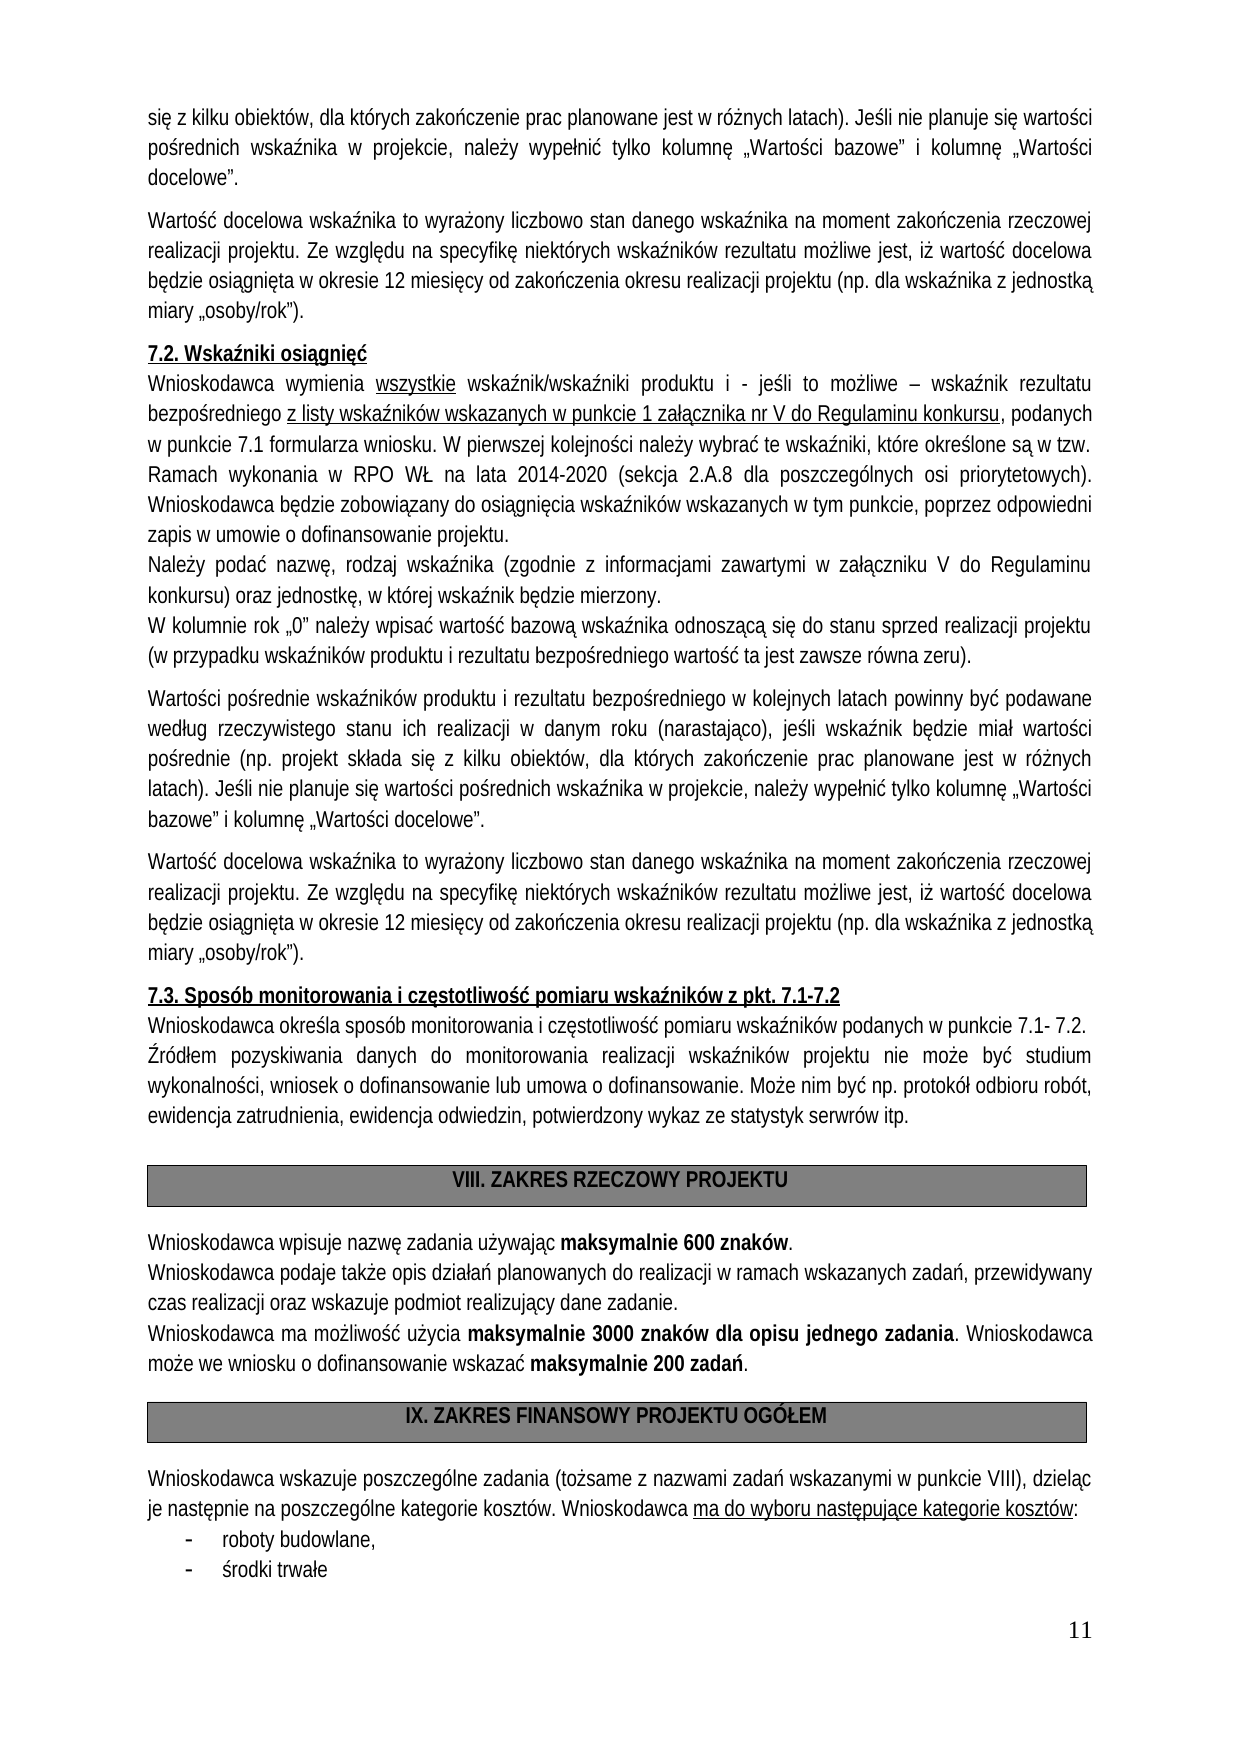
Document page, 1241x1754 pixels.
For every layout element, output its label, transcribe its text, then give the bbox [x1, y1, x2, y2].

text Wnioskodawca określa sposób monitorowania i częstotliwość pomiaru wskaźników podanych w punkcie 7.1- 7.2. [148, 1012, 1092, 1038]
text 7.3. Sposób monitorowania i częstotliwość pomiaru wskaźników z pkt. 7.1-7.2 [148, 982, 1092, 1008]
list środki trwałe [185, 1556, 1092, 1582]
text Wnioskodawca podaje także opis działań planowanych do realizacji w ramach wskazanych zadań, przewidywany czas realizacji oraz wskazuje podmiot realizujący dane zadanie. [148, 1259, 1092, 1316]
text VIII. ZAKRES RZECZOWY PROJEKTU [148, 1166, 1092, 1192]
text 7.2. Wskaźniki osiągnięć [148, 340, 1092, 366]
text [148, 103, 1092, 190]
text W kolumnie rok „0” należy wpisać wartość bazową wskaźnika odnoszącą się do stanu sprzed realizacji projektu (w przypadku wskaźników produktu i rezultatu bezpośredniego wartość ta jest zawsze równa zeru). [148, 612, 1092, 668]
text Wartość docelowa wskaźnika to wyrażony liczbowo stan danego wskaźnika na moment zakończenia rzeczowej realizacji projektu. Ze względu na specyfikę niektórych wskaźników rezultatu możliwe jest, iż wartość docelowa będzie osiągnięta w okresie 12 miesięcy od zakończenia okresu realizacji projektu (np. dla wskaźnika z jednostką miary „osoby/rok”). [148, 207, 1092, 323]
text Źródłem pozyskiwania danych do monitorowania realizacji wskaźników projektu nie może być studium wykonalności, wniosek o dofinansowanie lub umowa o dofinansowanie. Może nim być np. protokół odbioru robót, ewidencja zatrudnienia, ewidencja odwiedzin, potwierdzony wykaz ze statystyk serwrów itp. [148, 1042, 1092, 1129]
text Wartości pośrednie wskaźników produktu i rezultatu bezpośredniego w kolejnych latach powinny być podawane według rzeczywistego stanu ich realizacji w danym roku (narastająco), jeśli wskaźnik będzie miał wartości pośrednie (np. projekt składa się z kilku obiektów, dla których zakończenie prac planowane jest w różnych latach). Jeśli nie planuje się wartości pośrednich wskaźnika w projekcie, należy wypełnić tylko kolumnę „Wartości bazowe” i kolumnę „Wartości docelowe”. [148, 685, 1092, 832]
text Wnioskodawca wpisuje nazwę zadania używając maksymalnie 600 znaków. [148, 1229, 1092, 1255]
text Należy podać nazwę, rodzaj wskaźnika (zgodnie z informacjami zawartymi w załączniku V do Regulaminu konkursu) oraz jednostkę, w której wskaźnik będzie mierzony. [148, 551, 1092, 608]
text Wnioskodawca ma możliwość użycia maksymalnie 3000 znaków dla opisu jednego zadania. Wnioskodawca może we wniosku o dofinansowanie wskazać maksymalnie 200 zadań. [148, 1319, 1092, 1376]
list roboty budowlane, [185, 1526, 1092, 1552]
text IX. ZAKRES FINANSOWY PROJEKTU OGÓŁEM [148, 1402, 1092, 1428]
text Wnioskodawca wymienia wszystkie wskaźnik/wskaźniki produktu i - jeśli to możliwe – wskaźnik rezultatu bezpośredniego z listy wskaźników wskazanych w punkcie 1 załącznika nr V do Regulaminu konkursu, podanych w punkcie 7.1 formularza wniosku. W pierwszej kolejności należy wybrać te wskaźniki, które określone są w tzw. Ramach wykonania w RPO WŁ na lata 2014-2020 (sekcja 2.A.8 dla poszczególnych osi priorytetowych). Wnioskodawca będzie zobowiązany do osiągnięcia wskaźników wskazanych w tym punkcie, poprzez odpowiedni zapis w umowie o dofinansowanie projektu. [148, 370, 1092, 547]
text Wartość docelowa wskaźnika to wyrażony liczbowo stan danego wskaźnika na moment zakończenia rzeczowej realizacji projektu. Ze względu na specyfikę niektórych wskaźników rezultatu możliwe jest, iż wartość docelowa będzie osiągnięta w okresie 12 miesięcy od zakończenia okresu realizacji projektu (np. dla wskaźnika z jednostką miary „osoby/rok”). [148, 848, 1092, 965]
text Wnioskodawca wskazuje poszczególne zadania (tożsame z nazwami zadań wskazanymi w punkcie VIII), dzieląc je następnie na poszczególne kategorie kosztów. Wnioskodawca ma do wyboru następujące kategorie kosztów: [148, 1465, 1092, 1522]
